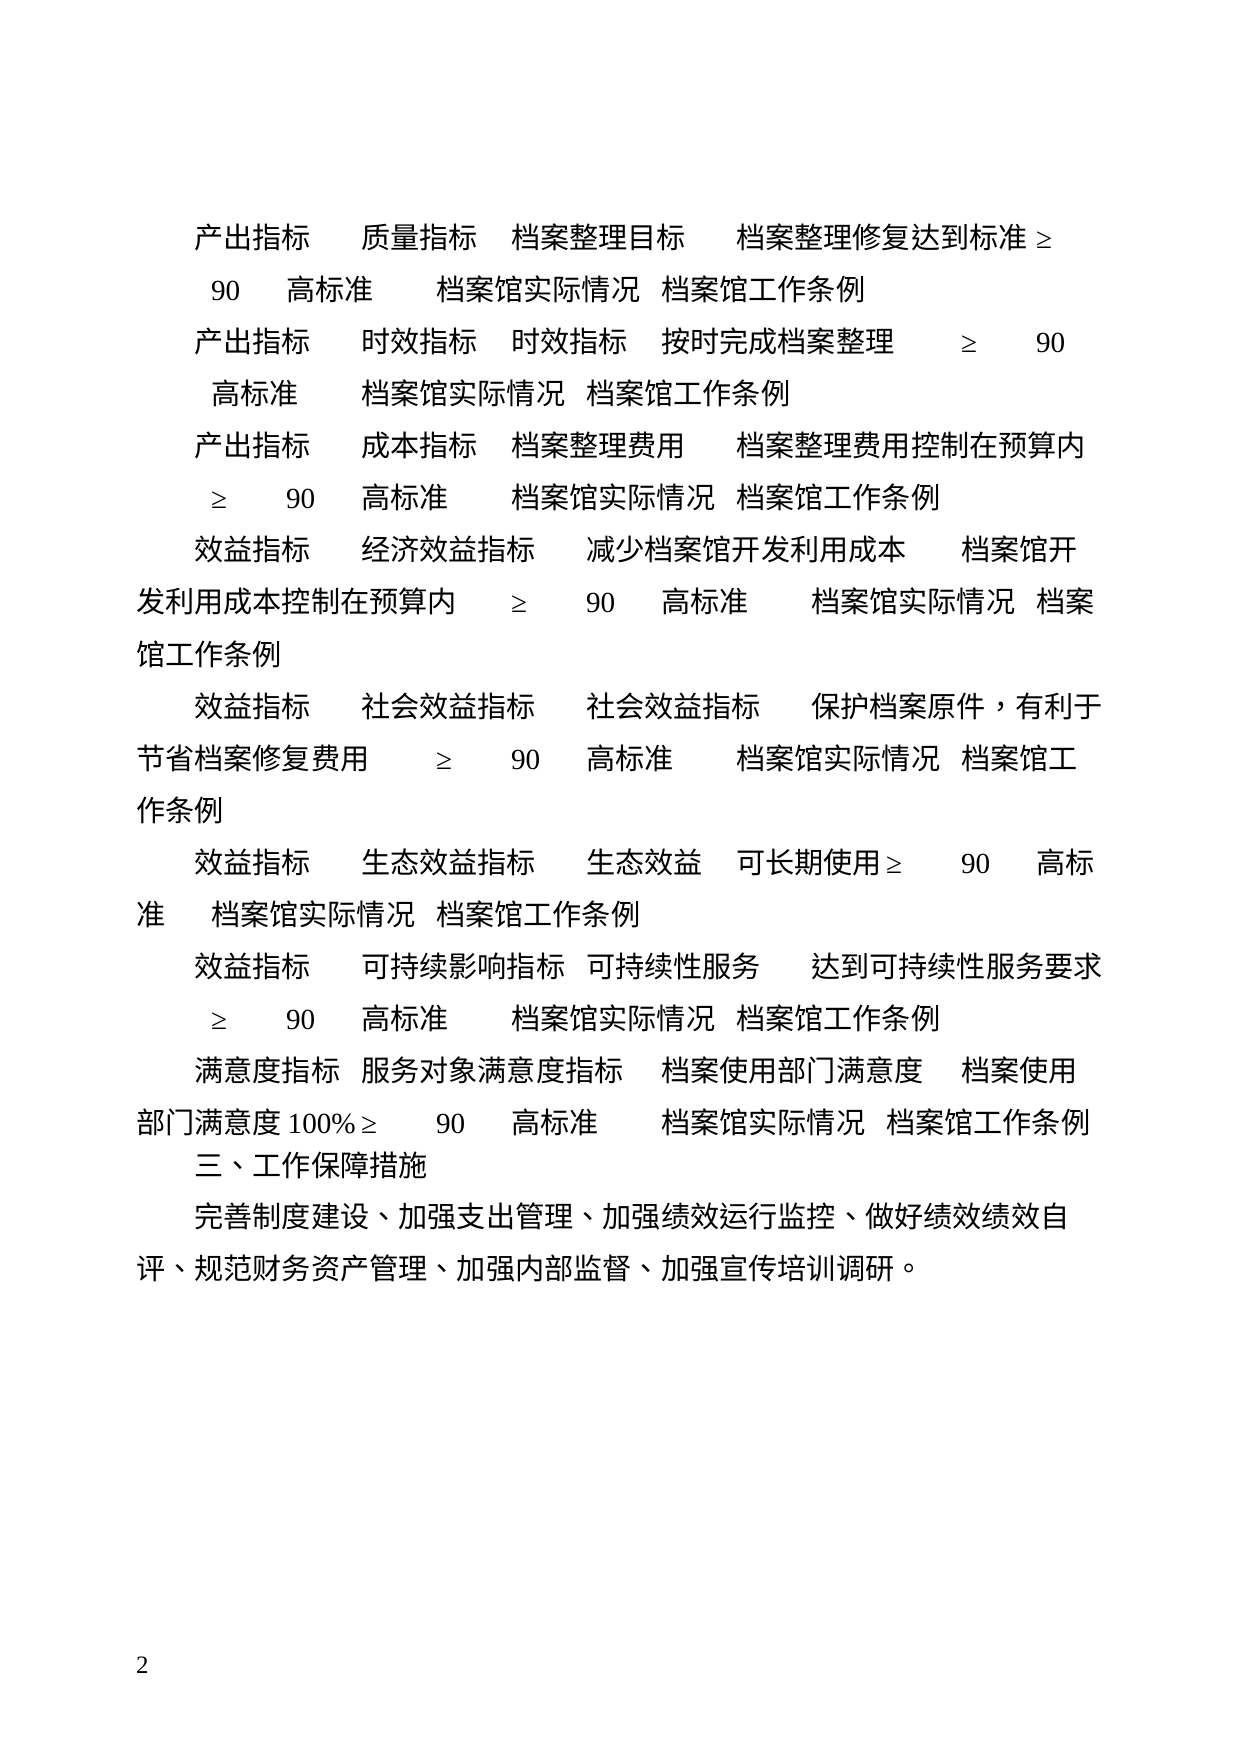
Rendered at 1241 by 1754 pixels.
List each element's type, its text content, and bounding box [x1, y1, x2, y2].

text 产出指标 质量指标 档案整理目标 档案整理修复达到标准 ≥ 90 高标准 档案馆实际情况 档案馆工作条例 [136, 207, 1104, 311]
text 产出指标 时效指标 时效指标 按时完成档案整理 ≥ 90 高标准 档案馆实际情况 档案馆工作条例 [136, 311, 1104, 415]
text 产出指标 成本指标 档案整理费用 档案整理费用控制在预算内 ≥ 90 高标准 档案馆实际情况 档案馆工作条例 [136, 415, 1104, 519]
text 三、工作保障措施 [136, 1145, 1104, 1185]
text 满意度指标 服务对象满意度指标 档案使用部门满意度 档案使用部门满意度100% ≥ 90 高标准 档案馆实际情况 档案馆工作条例 [136, 1040, 1104, 1144]
text 效益指标 经济效益指标 减少档案馆开发利用成本 档案馆开发利用成本控制在预算内 ≥ 90 高标准 档案馆实际情况 档案馆工作条例 [136, 519, 1104, 675]
text 完善制度建设、加强支出管理、加强绩效运行监控、做好绩效绩效自评、规范财务资产管理、加强内部监督、加强宣传培训调研。 [136, 1186, 1104, 1290]
text 效益指标 可持续影响指标 可持续性服务 达到可持续性服务要求 ≥ 90 高标准 档案馆实际情况 档案馆工作条例 [136, 936, 1104, 1040]
text 效益指标 生态效益指标 生态效益 可长期使用 ≥ 90 高标准 档案馆实际情况 档案馆工作条例 [136, 832, 1104, 936]
text 效益指标 社会效益指标 社会效益指标 保护档案原件，有利于节省档案修复费用 ≥ 90 高标准 档案馆实际情况 档案馆工作条例 [136, 675, 1104, 832]
